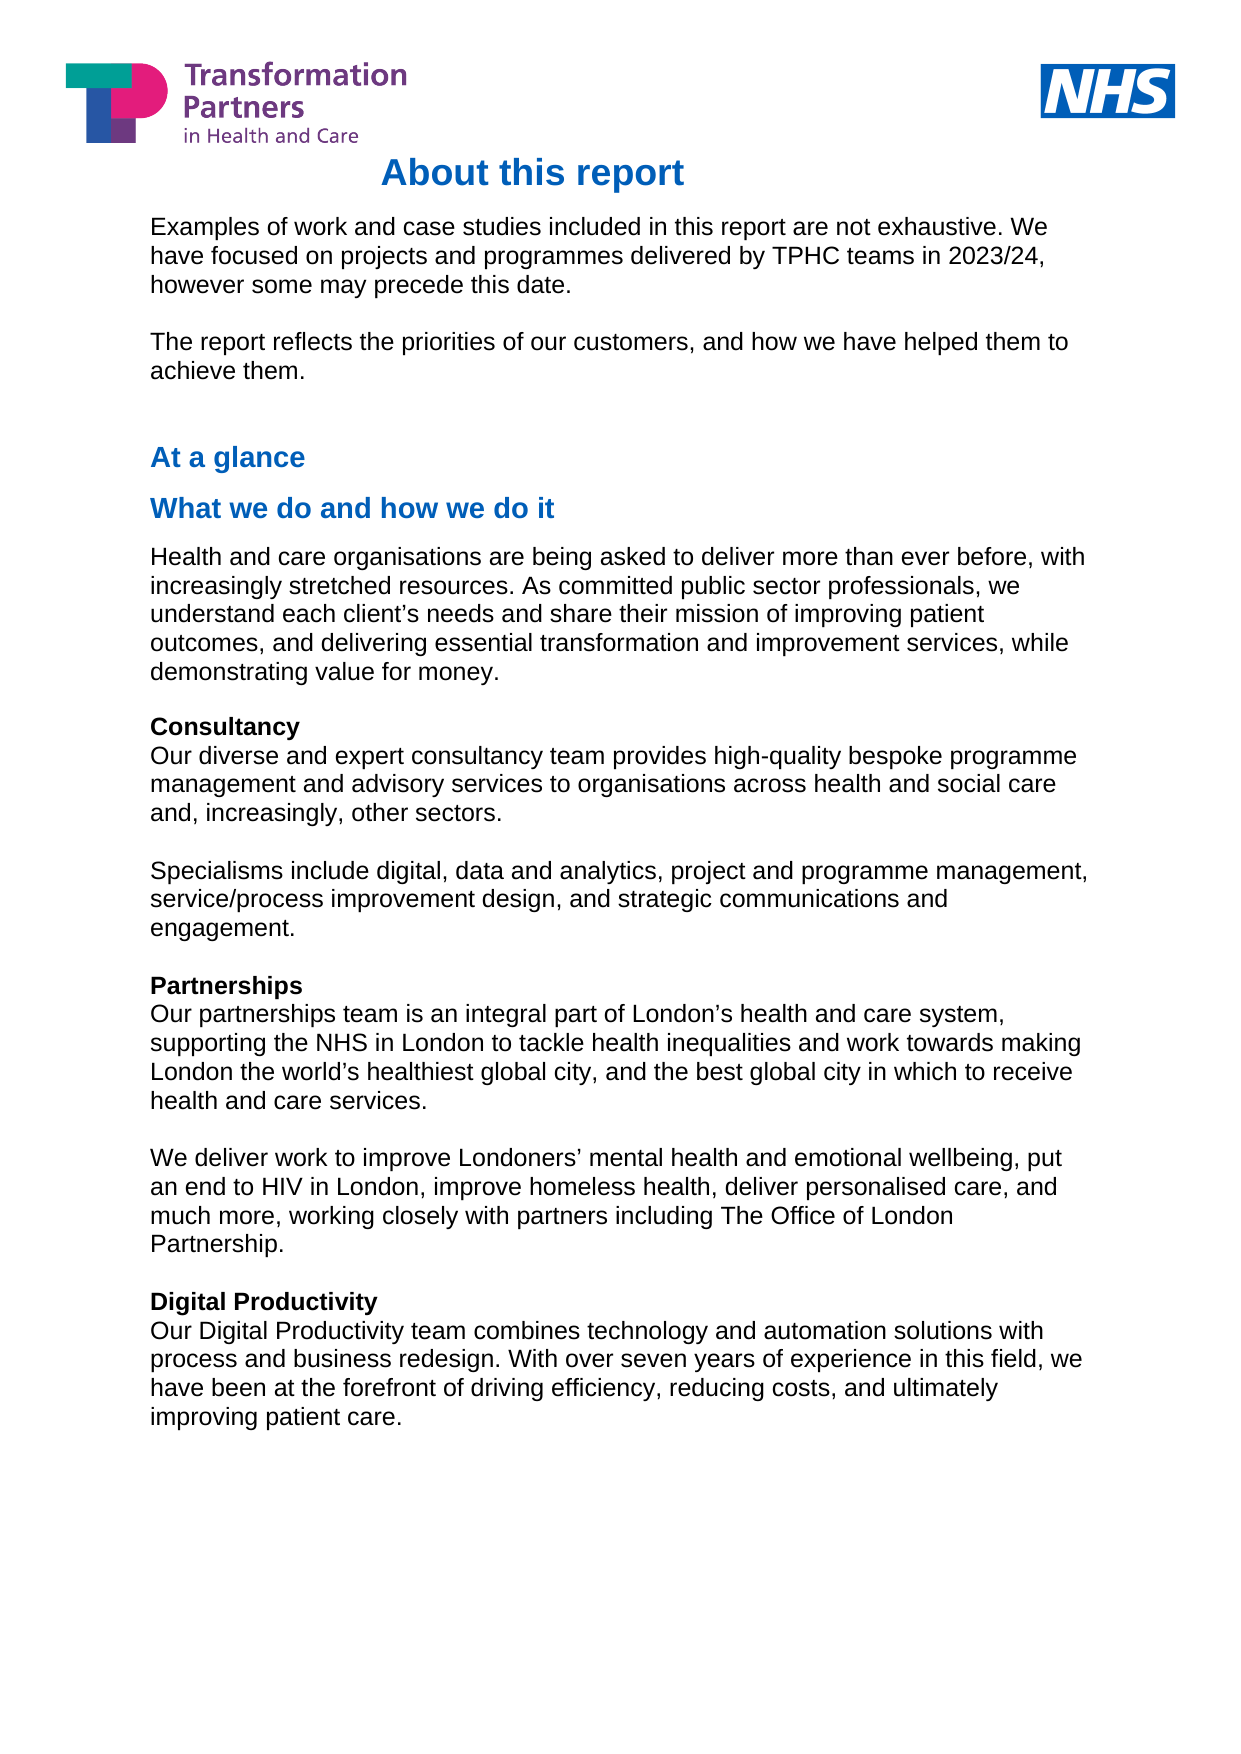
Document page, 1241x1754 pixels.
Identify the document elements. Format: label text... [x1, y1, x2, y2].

subtitle Partnerships [150, 971, 1090, 999]
subtitle What we do and how we do it [150, 491, 1090, 524]
text Our Digital Productivity team combines technology and automation solutions with process and business redesign. With over seven years of experience in this field, we have been at the forefront of driving efficiency, reducing costs, and ultimately improving patient care. [150, 1316, 1090, 1431]
text Examples of work and case studies included in this report are not exhaustive. We have focused on projects and programmes delivered by TPHC teams in 2023/24, however some may precede this date. [150, 212, 1090, 298]
subtitle Consultancy [150, 712, 1090, 741]
subtitle About this report [150, 150, 1090, 193]
text The report reflects the priorities of our customers, and how we have helped them to achieve them. [150, 327, 1090, 384]
text We deliver work to improve Londoners’ mental health and emotional wellbeing, put an end to HIV in London, improve homeless health, deliver personalised care, and much more, working closely with partners including The Office of London Partnership. [150, 1143, 1090, 1258]
text Specialisms include digital, data and analytics, project and programme management, service/process improvement design, and strategic communications and engagement. [150, 856, 1090, 971]
text Our partnerships team is an integral part of London’s health and care system, supporting the NHS in London to tackle health inequalities and work towards making London the world’s healthiest global city, and the best global city in which to receive health and care services. [150, 999, 1090, 1114]
text Our diverse and expert consultancy team provides high-quality bespoke programme management and advisory services to organisations across health and social care and, increasingly, other sectors. [150, 741, 1090, 827]
subtitle Digital Productivity [150, 1287, 1090, 1316]
subtitle At a glance [150, 440, 1090, 473]
text Health and care organisations are being asked to deliver more than ever before, with increasingly stretched resources. As committed public sector professionals, we understand each client’s needs and share their mission of improving patient outcomes, and delivering essential transformation and improvement services, while demonstrating value for money. [150, 542, 1090, 686]
